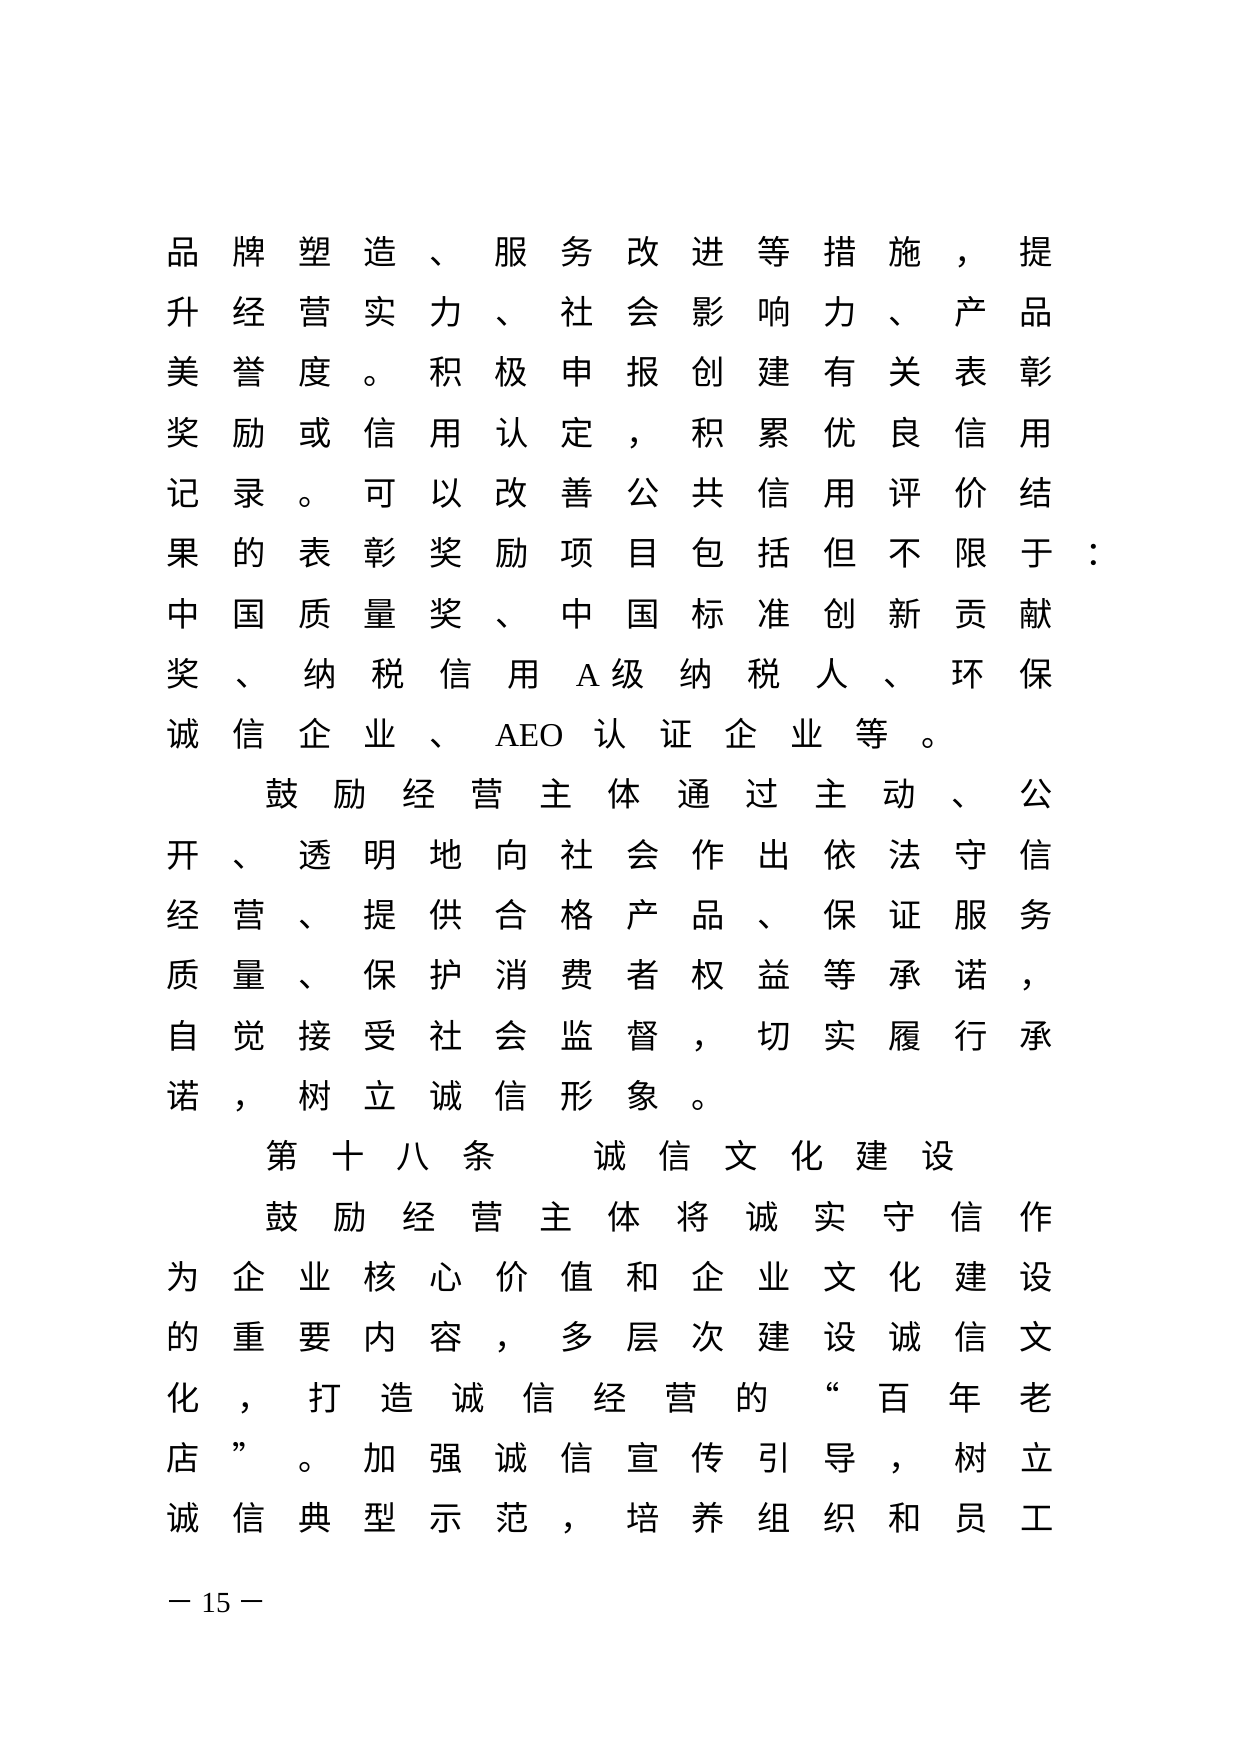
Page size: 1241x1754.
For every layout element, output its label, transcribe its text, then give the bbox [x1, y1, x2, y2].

text 第十八条 诚信文化建设 [167, 1124, 1085, 1184]
text 鼓励经营主体通过主动、公开、透明地向社会作出依法守信经营、提供合格产品、保证服务质量、保护消费者权益等承诺，自觉接受社会监督，切实履行承诺，树立诚信形象。 [167, 762, 1085, 1124]
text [167, 1184, 1085, 1546]
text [167, 219, 1085, 762]
